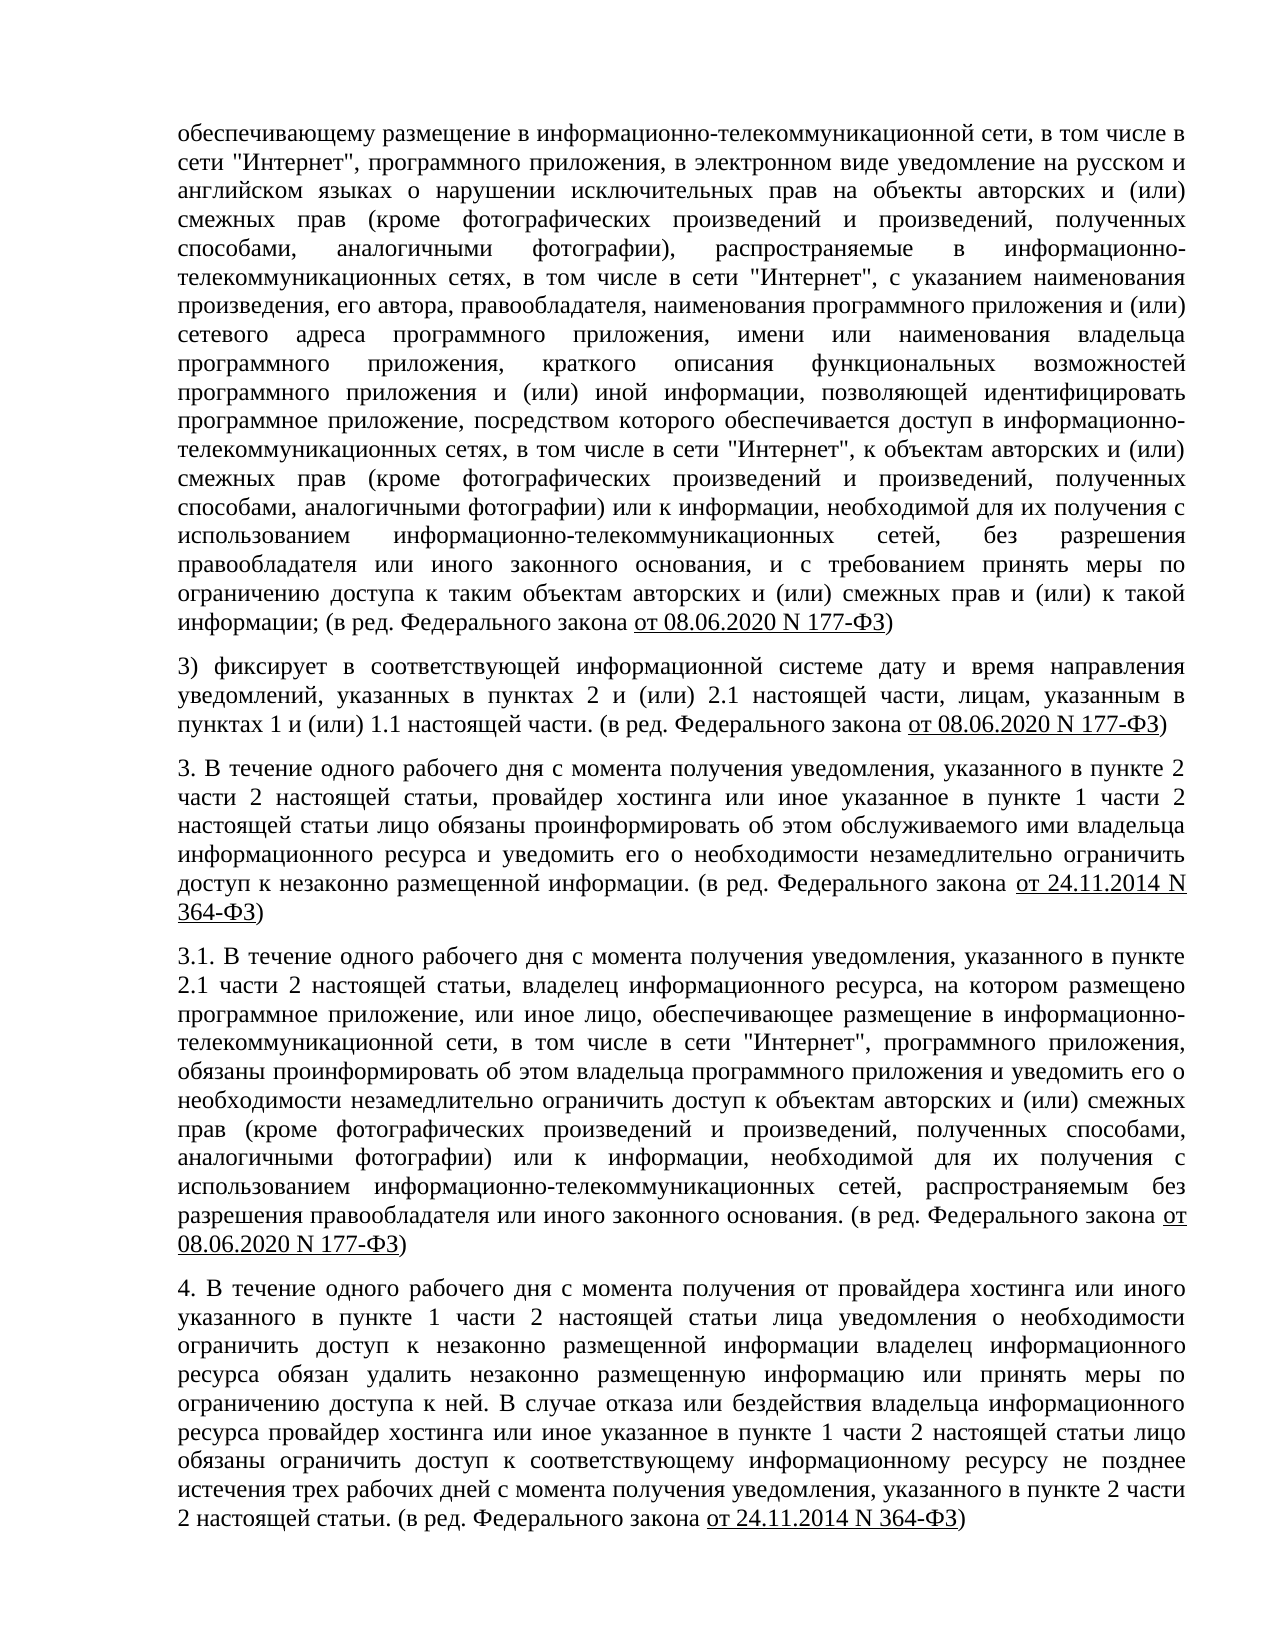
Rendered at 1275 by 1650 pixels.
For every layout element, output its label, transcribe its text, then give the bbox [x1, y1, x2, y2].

text 3.1. В течение одного рабочего дня с момента получения уведомления, указанного в пункте 2.1 части 2 настоящей статьи, владелец информационного ресурса, на котором размещено программное приложение, или иное лицо, обеспечивающее размещение в информационно-телекоммуникационной сети, в том числе в сети "Интернет", программного приложения, обязаны проинформировать об этом владельца программного приложения и уведомить его о необходимости незамедлительно ограничить доступ к объектам авторских и (или) смежных прав (кроме фотографических произведений и произведений, полученных способами, аналогичными фотографии) или к информации, необходимой для их получения с использованием информационно-телекоммуникационных сетей, распространяемым без разрешения правообладателя или иного законного основания. (в ред. Федерального закона от 08.06.2020 N 177-ФЗ) [177, 941, 1186, 1257]
text 3) фиксирует в соответствующей информационной системе дату и время направления уведомлений, указанных в пунктах 2 и (или) 2.1 настоящей части, лицам, указанным в пунктах 1 и (или) 1.1 настоящей части. (в ред. Федерального закона от 08.06.2020 N 177-ФЗ) [177, 651, 1186, 737]
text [177, 118, 1186, 636]
text 4. В течение одного рабочего дня с момента получения от провайдера хостинга или иного указанного в пункте 1 части 2 настоящей статьи лица уведомления о необходимости ограничить доступ к незаконно размещенной информации владелец информационного ресурса обязан удалить незаконно размещенную информацию или принять меры по ограничению доступа к ней. В случае отказа или бездействия владельца информационного ресурса провайдер хостинга или иное указанное в пункте 1 части 2 настоящей статьи лицо обязаны ограничить доступ к соответствующему информационному ресурсу не позднее истечения трех рабочих дней с момента получения уведомления, указанного в пункте 2 части 2 настоящей статьи. (в ред. Федерального закона от 24.11.2014 N 364-ФЗ) [177, 1273, 1186, 1532]
text 3. В течение одного рабочего дня с момента получения уведомления, указанного в пункте 2 части 2 настоящей статьи, провайдер хостинга или иное указанное в пункте 1 части 2 настоящей статьи лицо обязаны проинформировать об этом обслуживаемого ими владельца информационного ресурса и уведомить его о необходимости незамедлительно ограничить доступ к незаконно размещенной информации. (в ред. Федерального закона от 24.11.2014 N 364-ФЗ) [177, 753, 1186, 926]
